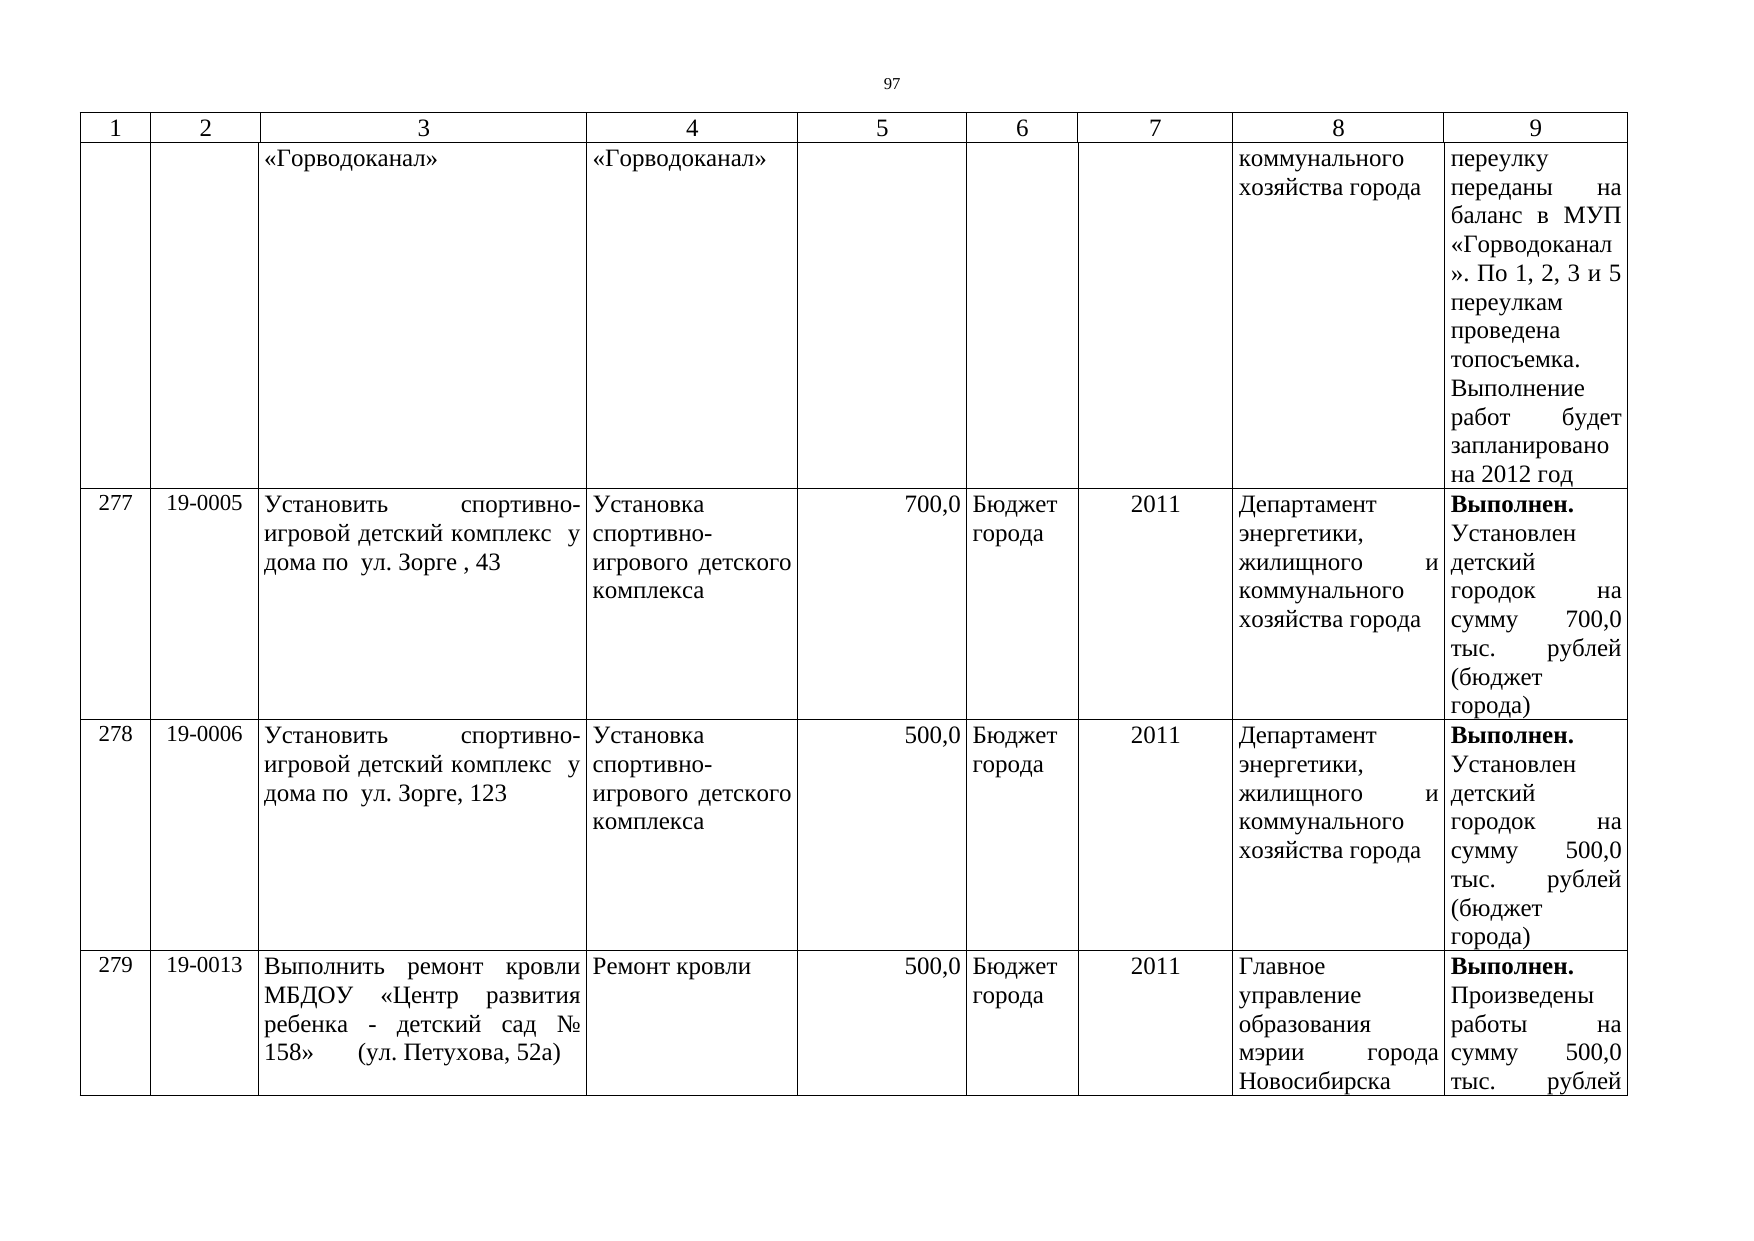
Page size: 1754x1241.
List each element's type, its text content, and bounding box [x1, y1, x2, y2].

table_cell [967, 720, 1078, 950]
table_header 7 [1078, 113, 1232, 142]
table_header 3 [261, 113, 586, 142]
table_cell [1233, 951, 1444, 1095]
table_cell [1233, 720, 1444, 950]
table_header 8 [1233, 113, 1443, 142]
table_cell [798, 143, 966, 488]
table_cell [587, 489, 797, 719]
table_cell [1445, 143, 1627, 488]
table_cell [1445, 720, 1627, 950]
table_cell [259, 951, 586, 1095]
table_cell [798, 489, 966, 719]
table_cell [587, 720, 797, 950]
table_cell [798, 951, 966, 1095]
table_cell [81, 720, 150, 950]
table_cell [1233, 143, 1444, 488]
table_header 1 [81, 113, 150, 142]
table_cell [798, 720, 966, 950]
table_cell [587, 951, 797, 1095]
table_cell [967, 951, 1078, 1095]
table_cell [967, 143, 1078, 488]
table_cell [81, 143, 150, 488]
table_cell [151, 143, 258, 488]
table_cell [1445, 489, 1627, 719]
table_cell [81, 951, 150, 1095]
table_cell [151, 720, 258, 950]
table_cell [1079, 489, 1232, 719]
table_header 5 [798, 113, 966, 142]
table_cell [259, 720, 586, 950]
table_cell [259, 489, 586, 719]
table_header 6 [967, 113, 1077, 142]
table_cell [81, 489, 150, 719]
table_header 2 [151, 113, 260, 142]
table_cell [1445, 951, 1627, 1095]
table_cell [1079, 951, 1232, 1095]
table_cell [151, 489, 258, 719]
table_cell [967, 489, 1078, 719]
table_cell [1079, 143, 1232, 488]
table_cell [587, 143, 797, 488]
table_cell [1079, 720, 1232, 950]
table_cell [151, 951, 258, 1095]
table_header 4 [587, 113, 797, 142]
table_header 9 [1444, 113, 1627, 142]
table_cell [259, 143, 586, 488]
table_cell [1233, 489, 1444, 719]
